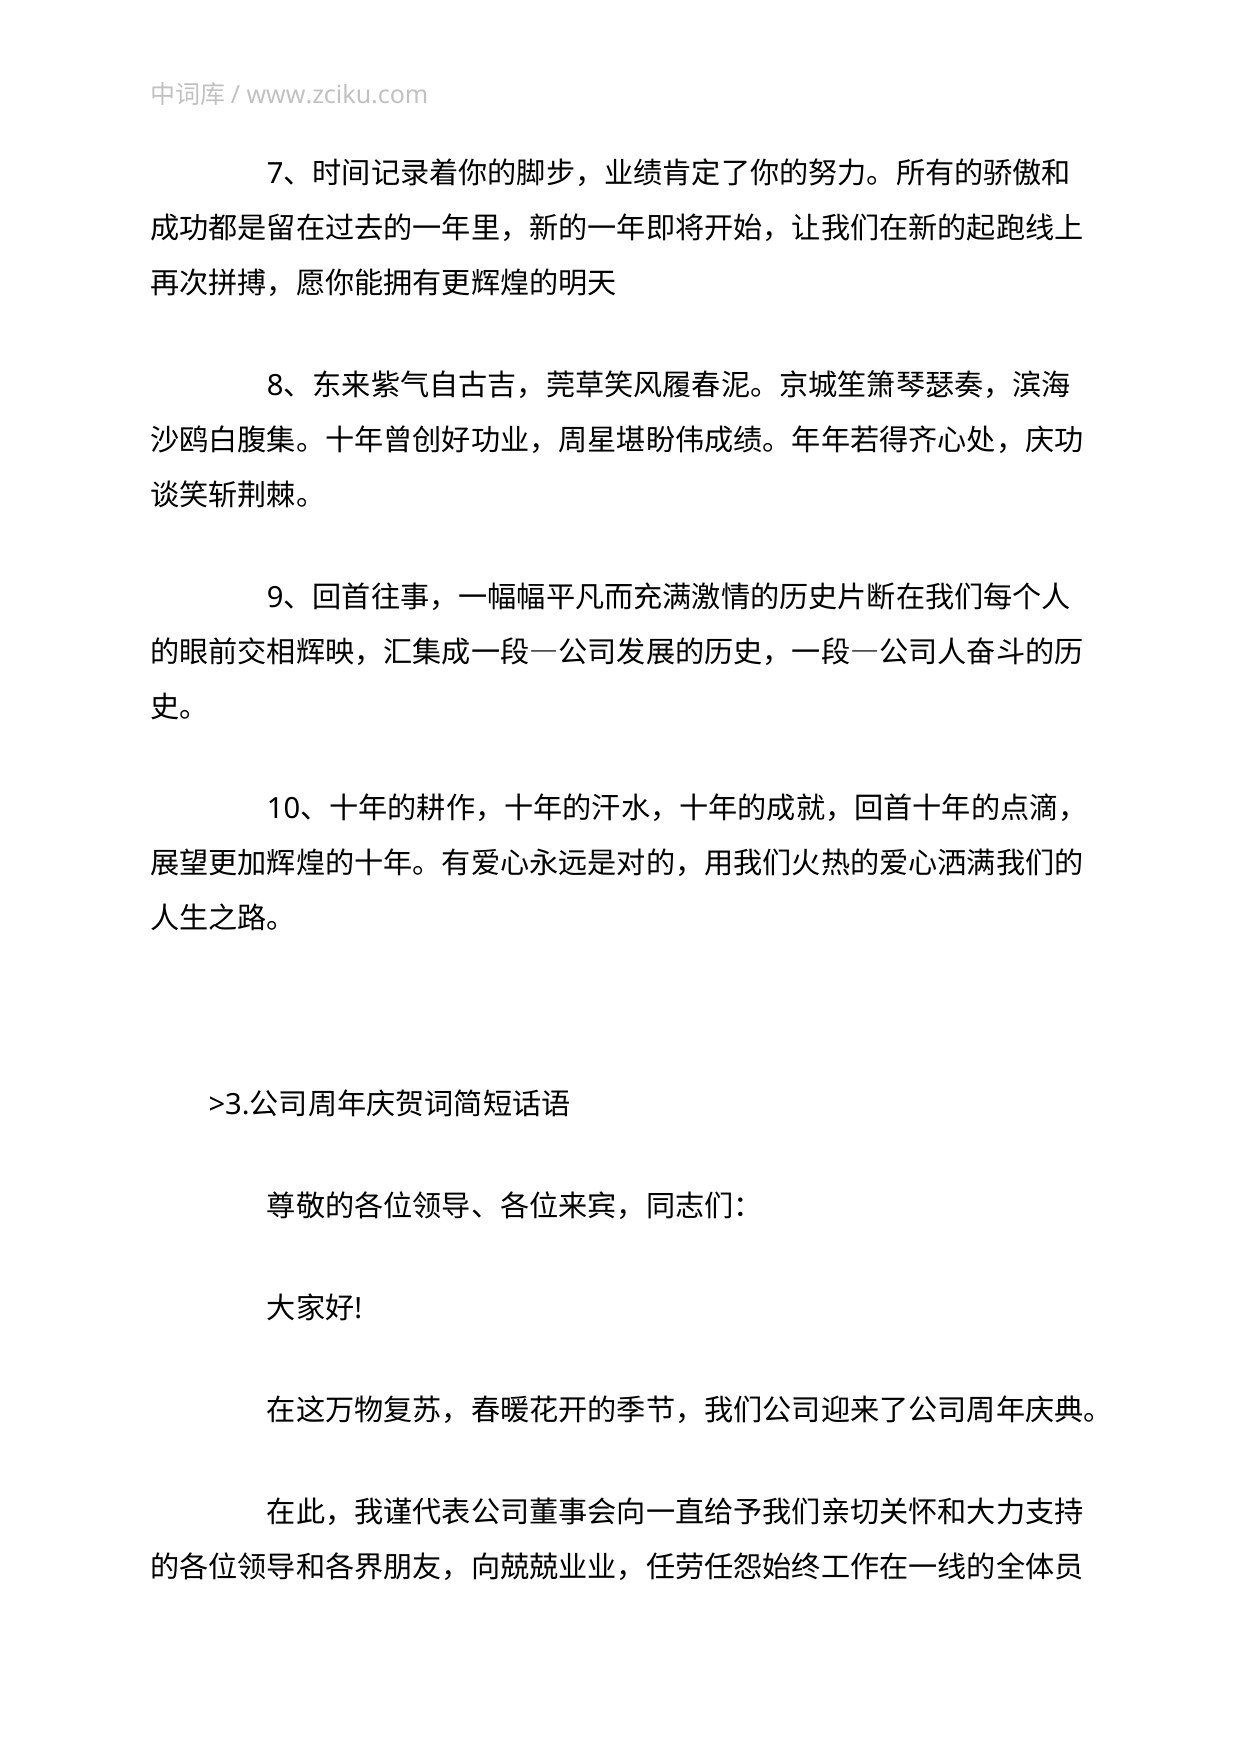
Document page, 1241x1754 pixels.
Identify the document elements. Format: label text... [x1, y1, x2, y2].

text 7、时间记录着你的脚步，业绩肯定了你的努力。所有的骄傲和成功都是留在过去的一年里，新的一年即将开始，让我们在新的起跑线上再次拼搏，愿你能拥有更辉煌的明天 [150, 150, 1090, 302]
text 8、东来紫气自古吉，莞草笑风履春泥。京城笙箫琴瑟奏，滨海沙鸥白腹集。十年曾创好功业，周星堪盼伟成绩。年年若得齐心处，庆功谈笑斩荆棘。 [150, 362, 1090, 514]
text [150, 1488, 1090, 1586]
text 10、十年的耕作，十年的汗水，十年的成就，回首十年的点滴，展望更加辉煌的十年。有爱心永远是对的，用我们火热的爱心洒满我们的人生之路。 [150, 785, 1090, 937]
text 大家好! [150, 1284, 1090, 1327]
text 尊敬的各位领导、各位来宾，同志们： [150, 1183, 1090, 1225]
text 9、回首往事，一幅幅平凡而充满激情的历史片断在我们每个人的眼前交相辉映，汇集成一段—公司发展的历史，一段—公司人奋斗的历史。 [150, 573, 1090, 726]
text >3.公司周年庆贺词简短话语 [150, 1081, 1090, 1123]
text 在这万物复苏，春暖花开的季节，我们公司迎来了公司周年庆典。 [150, 1387, 1090, 1429]
